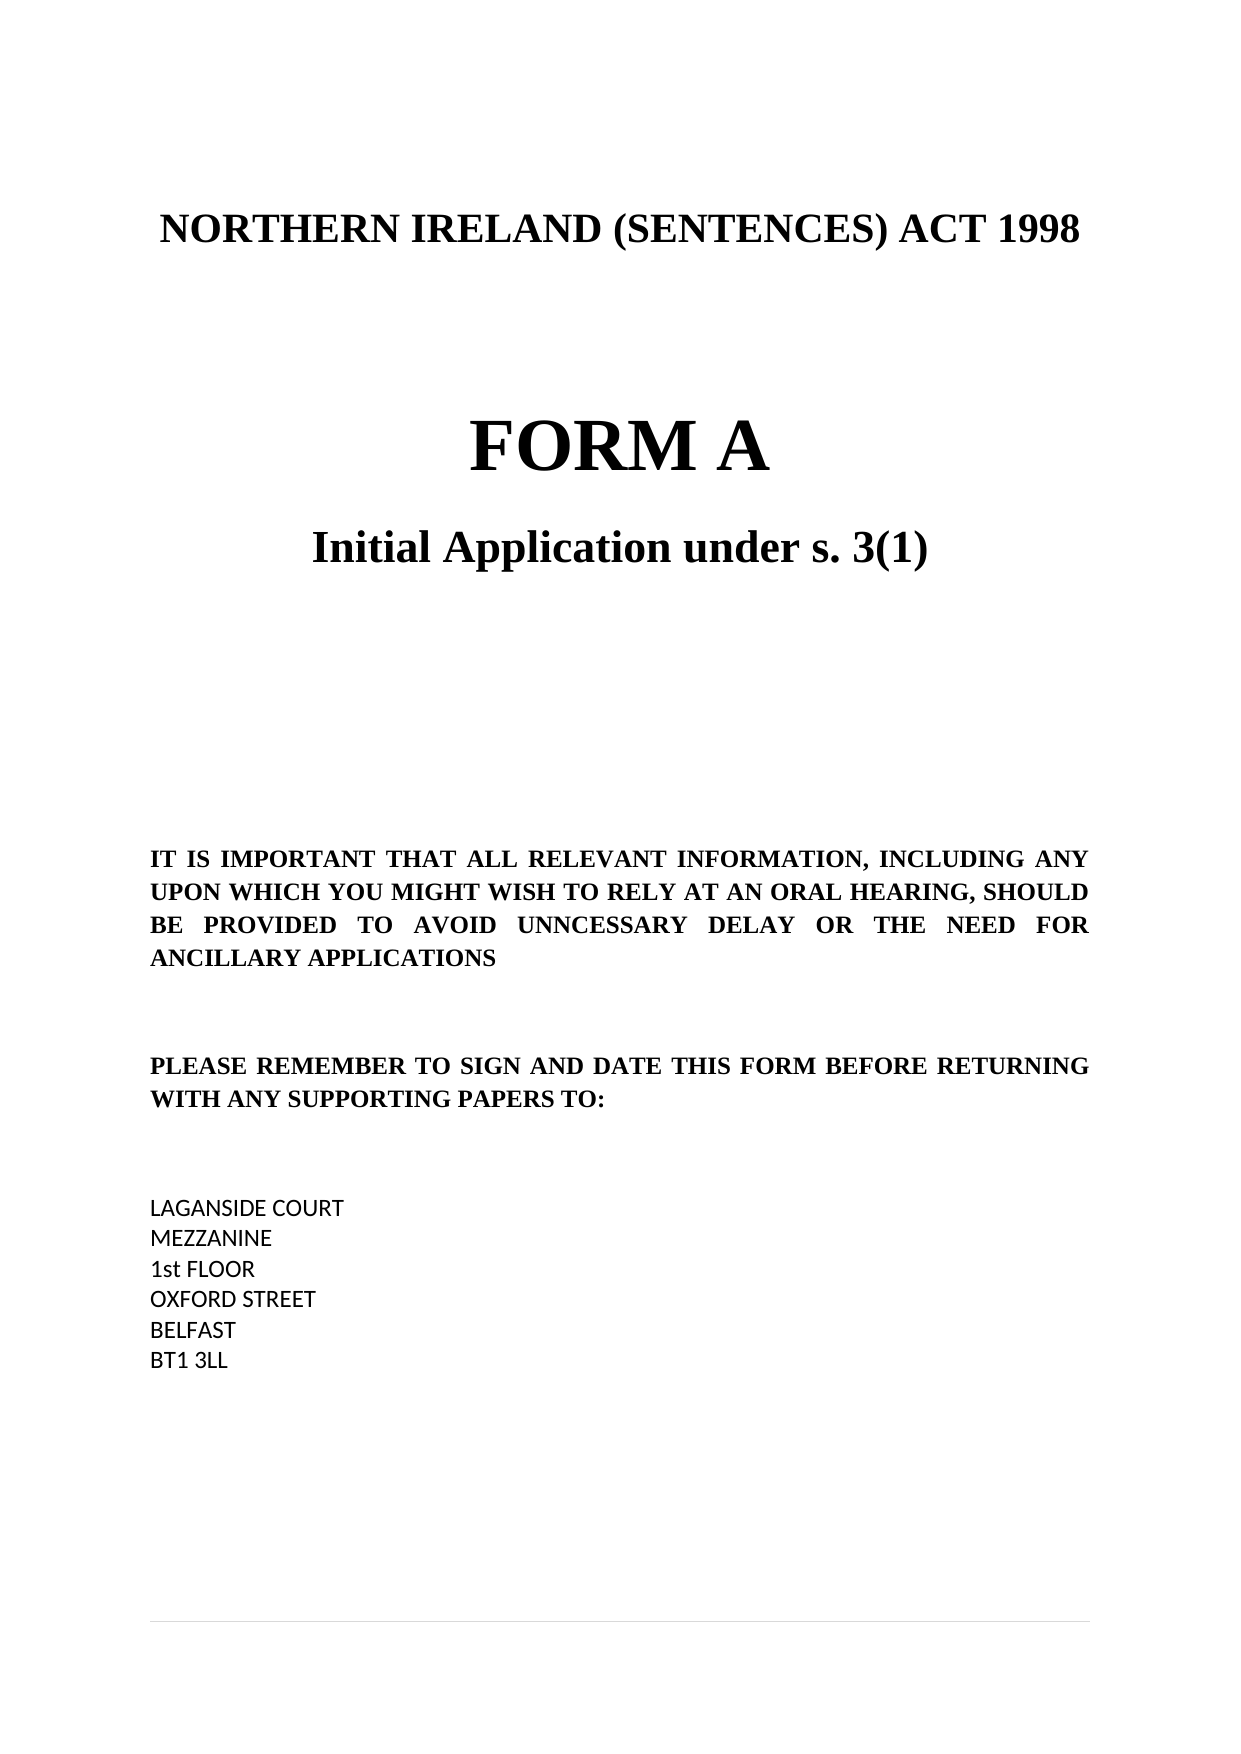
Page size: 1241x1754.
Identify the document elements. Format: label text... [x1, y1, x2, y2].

text IT IS IMPORTANT THAT ALL RELEVANT INFORMATION, INCLUDING ANY UPON WHICH YOU MIGHT WISH TO RELY AT AN ORAL HEARING, SHOULD BE PROVIDED TO AVOID UNNCESSARY DELAY OR THE NEED FOR ANCILLARY APPLICATIONS [150, 844, 1090, 972]
text BELFAST [150, 1314, 1090, 1344]
text 1st FLOOR [150, 1253, 1090, 1283]
text OXFORD STREET [150, 1283, 1090, 1314]
text PLEASE REMEMBER TO SIGN AND DATE THIS FORM BEFORE RETURNING WITH ANY SUPPORTING PAPERS TO: [150, 1051, 1090, 1113]
text NORTHERN IRELAND (SENTENCES) ACT 1998 [150, 204, 1090, 252]
text FORM A [150, 400, 1090, 486]
text Initial Application under s. 3(1) [150, 520, 1090, 572]
text MEZZANINE [150, 1222, 1090, 1253]
text BT1 3LL [150, 1344, 1090, 1375]
text LAGANSIDE COURT [150, 1192, 1090, 1222]
